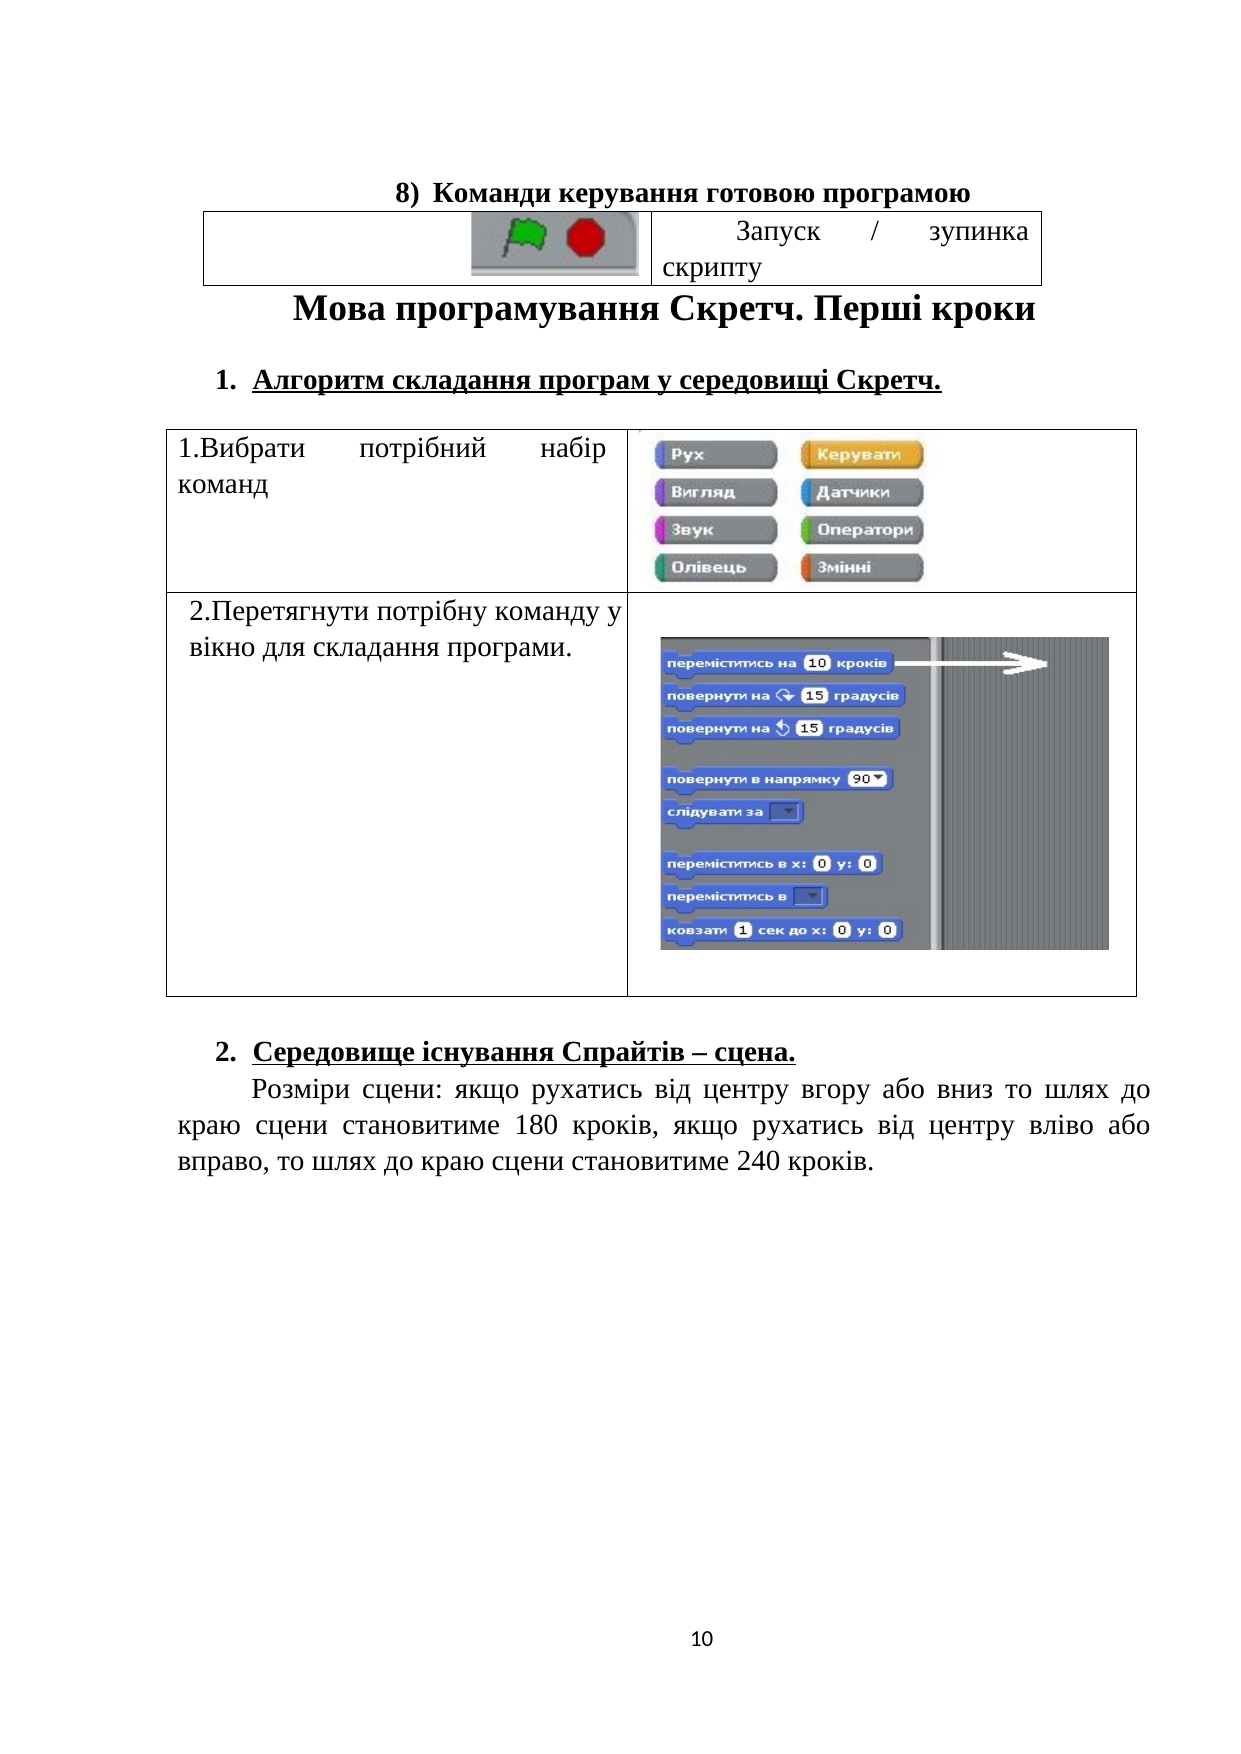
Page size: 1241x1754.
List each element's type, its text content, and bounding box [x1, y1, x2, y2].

picture [471, 212, 639, 276]
table_header [628, 430, 1136, 592]
picture [638, 430, 938, 590]
text Розміри сцени: якщо рухатись від центру вгору або вниз то шлях до краю сцени становитиме 180 кроків, якщо рухатись від центру вліво або вправо, то шлях до краю сцени становитиме 240 кроків. [177, 1071, 1152, 1177]
table_header 1.Вибрати потрібний набір команд [167, 430, 627, 592]
subtitle Алгоритм складання програм у середовищі Скретч. [215, 362, 1152, 396]
table_cell 2.Перетягнути потрібну команду у вікно для складання програми. [167, 593, 627, 996]
table_header [204, 212, 651, 284]
table_header Запуск / зупинка скрипту [652, 212, 1041, 284]
subtitle Середовище існування Спрайтів – сцена. [215, 1034, 1152, 1068]
subtitle Мова програмування Скретч. Перші кроки [177, 286, 1152, 329]
table_cell [628, 593, 1136, 996]
subtitle Команди керування готовою програмою [215, 175, 1152, 209]
picture [660, 637, 1109, 950]
